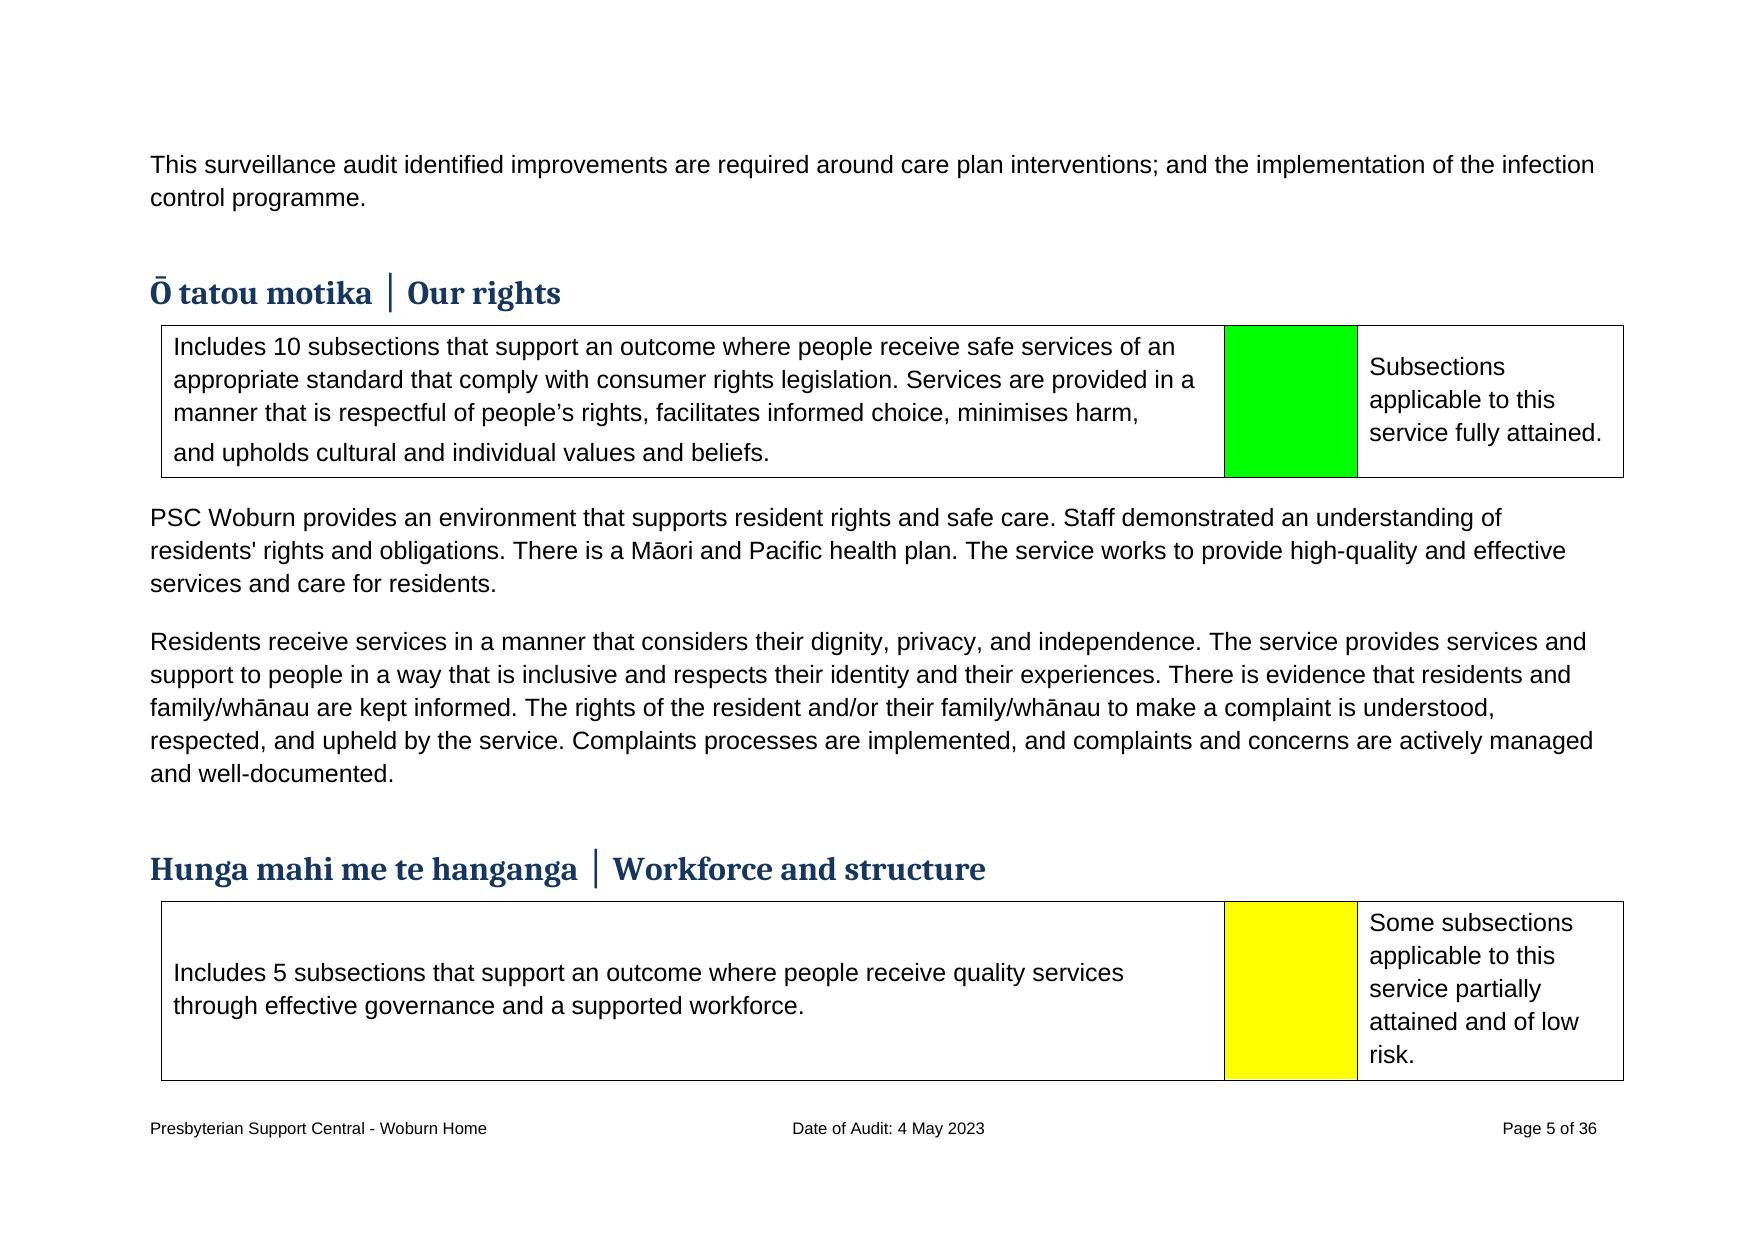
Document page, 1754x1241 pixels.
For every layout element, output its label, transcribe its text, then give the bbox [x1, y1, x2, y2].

table_header [1225, 902, 1357, 1079]
subtitle Hunga mahi me te hanganga │ Workforce and structure [596, 850, 1604, 888]
table_header Includes 10 subsections that support an outcome where people receive safe services of an appropriate standard that comply with consumer rights legislation. Services are provided in a manner that is respectful of people’s rights, facilitates informed choice, minimises harm, and upholds cultural and individual values and beliefs. [162, 326, 1224, 477]
table_header Includes 5 subsections that support an outcome where people receive quality services through effective governance and a supported workforce. [162, 902, 1224, 1079]
table_header [1225, 326, 1357, 477]
text Residents receive services in a manner that considers their dignity, privacy, and independence. The service provides services and support to people in a way that is inclusive and respects their identity and their experiences. There is evidence that residents and family/whānau are kept informed. The rights of the resident and/or their family/whānau to make a complaint is understood, respected, and upheld by the service. Complaints processes are implemented, and complaints and concerns are actively managed and well-documented. [150, 627, 1604, 788]
table_header Some subsections applicable to this service partially attained and of low risk. [1358, 902, 1623, 1079]
text This surveillance audit identified improvements are required around care plan interventions; and the implementation of the infection control programme. [150, 150, 1604, 212]
subtitle Ō tatou motika │ Our rights [391, 274, 1604, 312]
text PSC Woburn provides an environment that supports resident rights and safe care. Staff demonstrated an understanding of residents' rights and obligations. There is a Māori and Pacific health plan. The service works to provide high-quality and effective services and care for residents. [150, 503, 1604, 598]
table_header Subsections applicable to this service fully attained. [1358, 326, 1623, 477]
subtitle Hunga mahi me te hanganga │ Workforce and structure [150, 850, 594, 888]
subtitle Ō tatou motika │ Our rights [150, 274, 389, 312]
